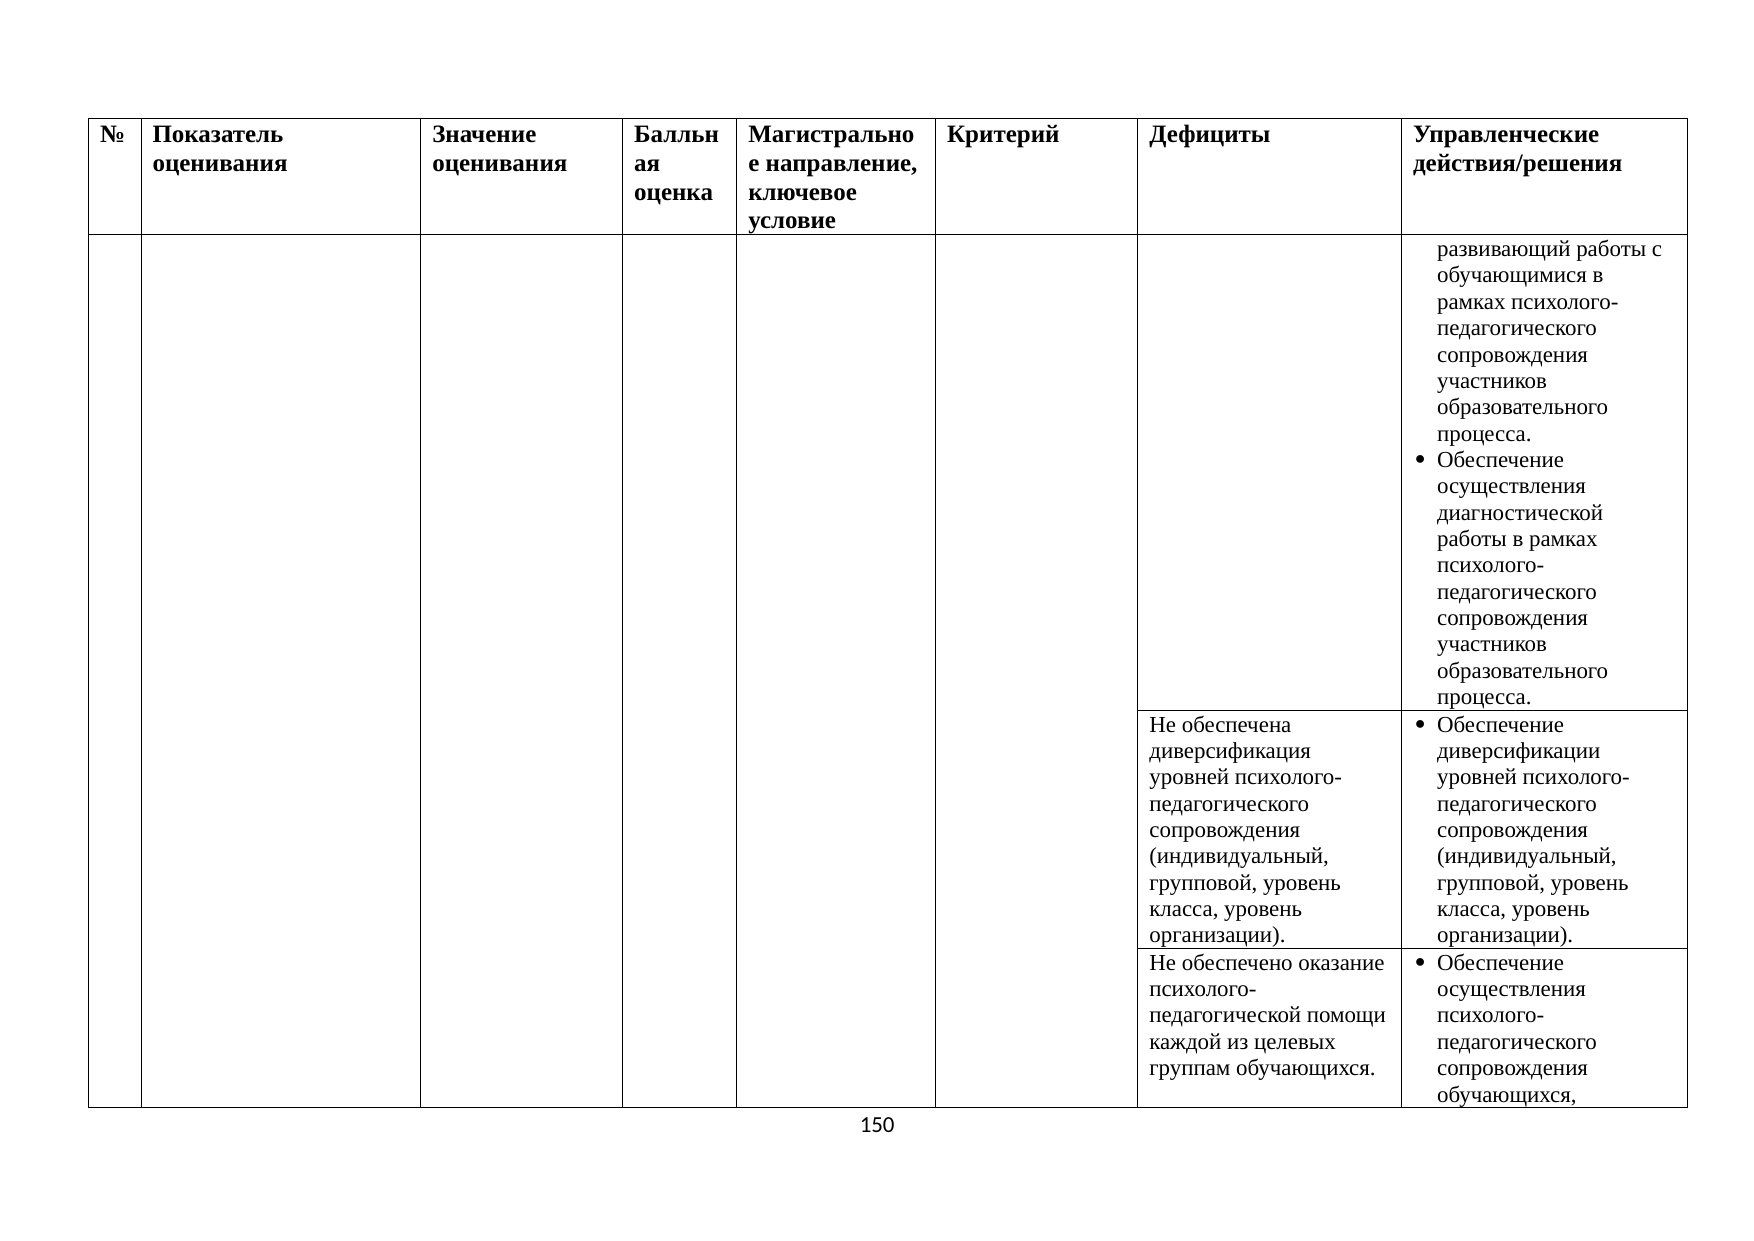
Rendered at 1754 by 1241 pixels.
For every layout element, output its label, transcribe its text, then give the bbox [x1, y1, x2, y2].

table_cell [1402, 949, 1687, 1107]
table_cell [1402, 235, 1687, 709]
table_header Магистральное направление, ключевое условие [737, 119, 935, 234]
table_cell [1138, 235, 1401, 709]
table_header Показатель оценивания [142, 119, 420, 234]
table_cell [1138, 949, 1401, 1107]
table_cell Обеспечение диверсификации уровней психолого-педагогического сопровождения (индивидуальный, групповой, уровень класса, уровень организации). [1402, 711, 1687, 948]
table_header Дефициты [1138, 119, 1401, 234]
table_header Критерий [936, 119, 1137, 234]
table_header Балльная оценка [623, 119, 736, 234]
table_header Управленческие действия/решения [1402, 119, 1687, 234]
table_header Значение оценивания [421, 119, 622, 234]
table_cell Не обеспечена диверсификация уровней психолого-педагогического сопровождения (индивидуальный, групповой, уровень класса, уровень организации). [1138, 711, 1401, 948]
table_header № [89, 119, 141, 234]
